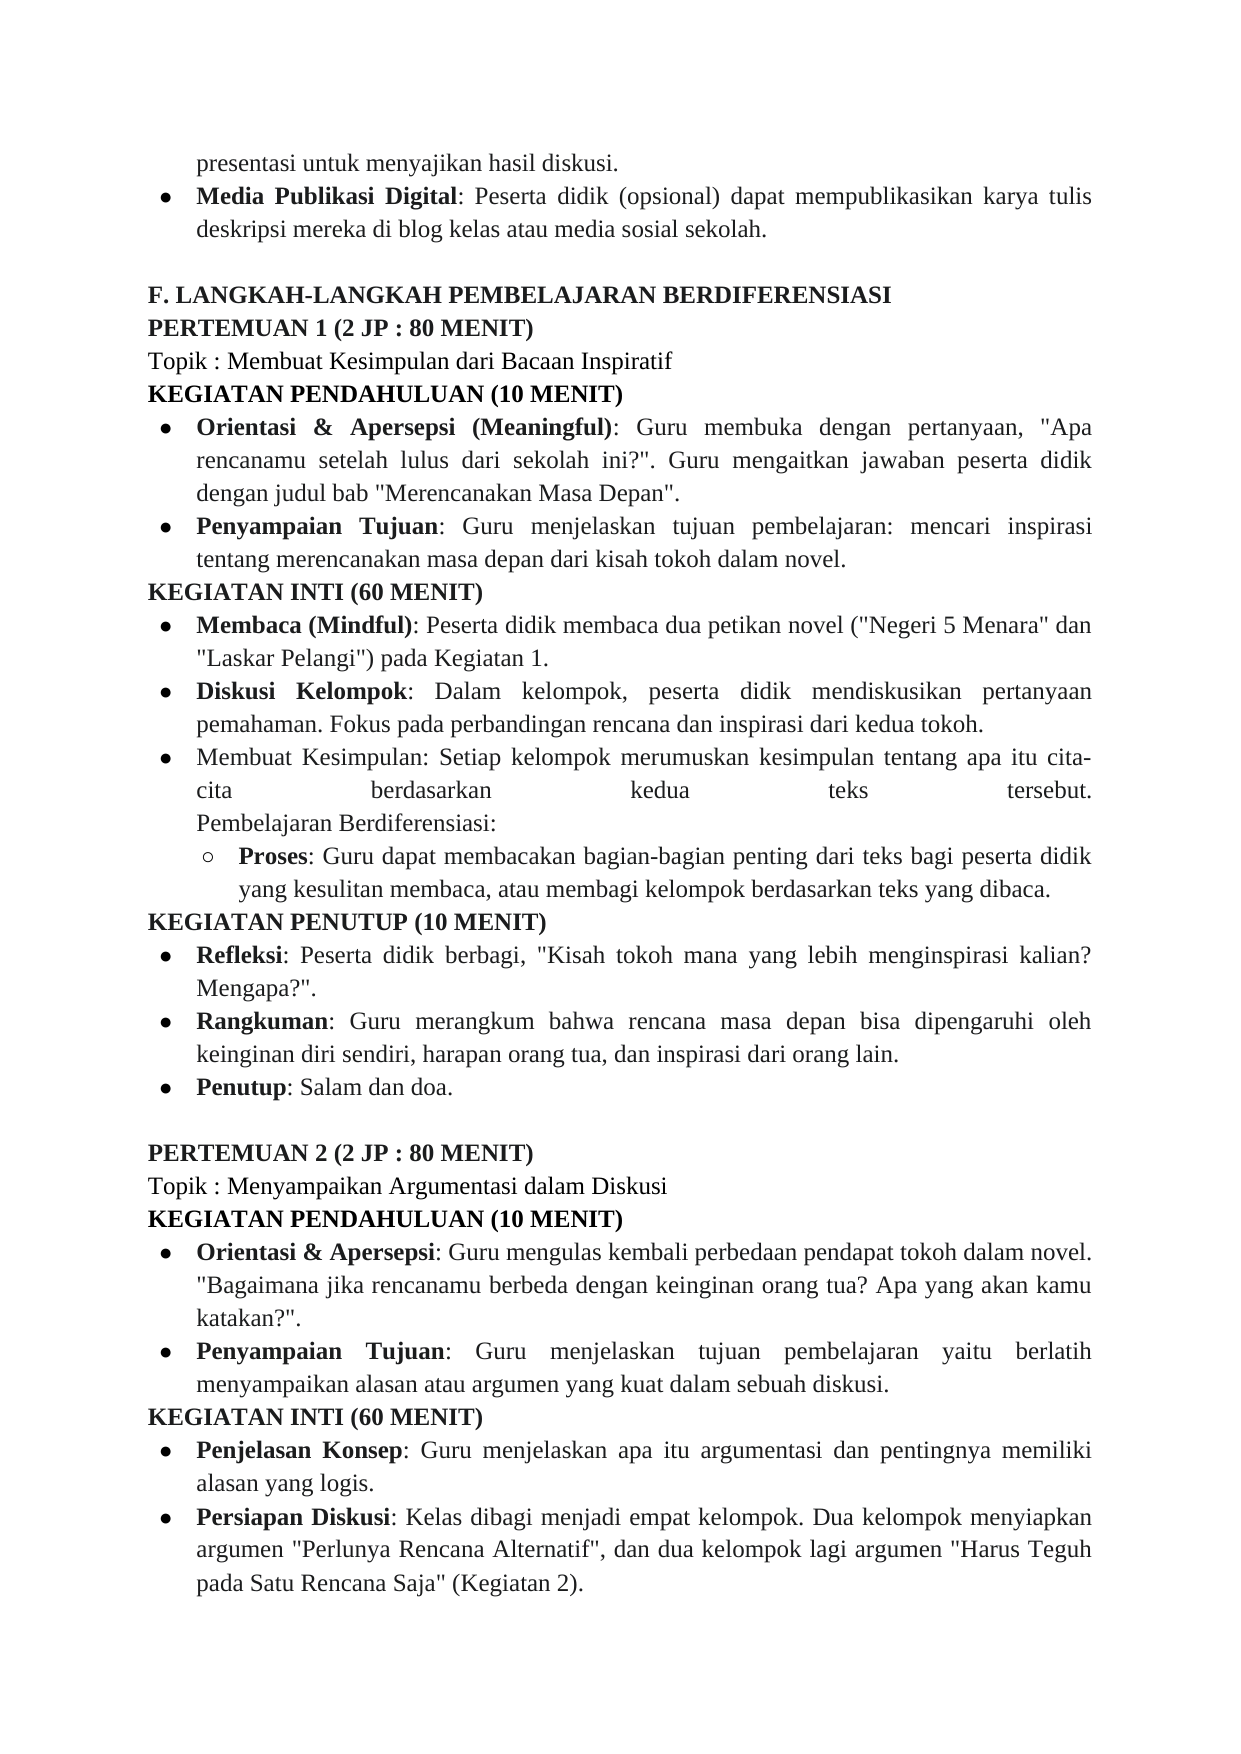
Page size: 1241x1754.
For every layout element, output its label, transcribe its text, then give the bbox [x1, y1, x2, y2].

list Penyampaian Tujuan: Guru menjelaskan tujuan pembelajaran: mencari inspirasi tentang merencanakan masa depan dari kisah tokoh dalam novel. [159, 511, 1092, 573]
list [159, 148, 1092, 176]
list Membuat Kesimpulan: Setiap kelompok merumuskan kesimpulan tentang apa itu cita-cita berdasarkan kedua teks tersebut. Pembelajaran Berdiferensiasi: [159, 742, 1092, 837]
list Penutup: Salam dan doa. [159, 1072, 1092, 1101]
list Diskusi Kelompok: Dalam kelompok, peserta didik mendiskusikan pertanyaan pemahaman. Fokus pada perbandingan rencana dan inspirasi dari kedua tokoh. [159, 676, 1092, 738]
text KEGIATAN PENDAHULUAN (10 MENIT) [148, 379, 1092, 408]
list Persiapan Diskusi: Kelas dibagi menjadi empat kelompok. Dua kelompok menyiapkan argumen "Perlunya Rencana Alternatif", dan dua kelompok lagi argumen "Harus Teguh pada Satu Rencana Saja" (Kegiatan 2). [159, 1502, 1092, 1596]
list Membaca (Mindful): Peserta didik membaca dua petikan novel ("Negeri 5 Menara" dan "Laskar Pelangi") pada Kegiatan 1. [159, 610, 1092, 672]
text KEGIATAN PENDAHULUAN (10 MENIT) [148, 1204, 1092, 1233]
text Topik : Menyampaikan Argumentasi dalam Diskusi [148, 1171, 1092, 1200]
list Penjelasan Konsep: Guru menjelaskan apa itu argumentasi dan pentingnya memiliki alasan yang logis. [159, 1436, 1092, 1497]
list Orientasi & Apersepsi (Meaningful): Guru membuka dengan pertanyaan, "Apa rencanamu setelah lulus dari sekolah ini?". Guru mengaitkan jawaban peserta didik dengan judul bab "Merencanakan Masa Depan". [159, 412, 1092, 507]
subtitle PERTEMUAN 2 (2 JP : 80 MENIT) [148, 1138, 1092, 1167]
list Rangkuman: Guru merangkum bahwa rencana masa depan bisa dipengaruhi oleh keinginan diri sendiri, harapan orang tua, dan inspirasi dari orang lain. [159, 1006, 1092, 1068]
text KEGIATAN INTI (60 MENIT) [148, 577, 1092, 606]
subtitle F. LANGKAH-LANGKAH PEMBELAJARAN BERDIFERENSIASI [148, 280, 1092, 308]
text Topik : Membuat Kesimpulan dari Bacaan Inspiratif [148, 346, 1092, 374]
list Proses: Guru dapat membacakan bagian-bagian penting dari teks bagi peserta didik yang kesulitan membaca, atau membagi kelompok berdasarkan teks yang dibaca. [201, 841, 1092, 903]
list Media Publikasi Digital: Peserta didik (opsional) dapat mempublikasikan karya tulis deskripsi mereka di blog kelas atau media sosial sekolah. [159, 181, 1092, 242]
text KEGIATAN PENUTUP (10 MENIT) [148, 907, 1092, 936]
list Refleksi: Peserta didik berbagi, "Kisah tokoh mana yang lebih menginspirasi kalian? Mengapa?". [159, 940, 1092, 1002]
list Orientasi & Apersepsi: Guru mengulas kembali perbedaan pendapat tokoh dalam novel. "Bagaimana jika rencanamu berbeda dengan keinginan orang tua? Apa yang akan kamu katakan?". [159, 1237, 1092, 1332]
list Penyampaian Tujuan: Guru menjelaskan tujuan pembelajaran yaitu berlatih menyampaikan alasan atau argumen yang kuat dalam sebuah diskusi. [159, 1336, 1092, 1398]
subtitle PERTEMUAN 1 (2 JP : 80 MENIT) [148, 313, 1092, 342]
text KEGIATAN INTI (60 MENIT) [148, 1402, 1092, 1431]
